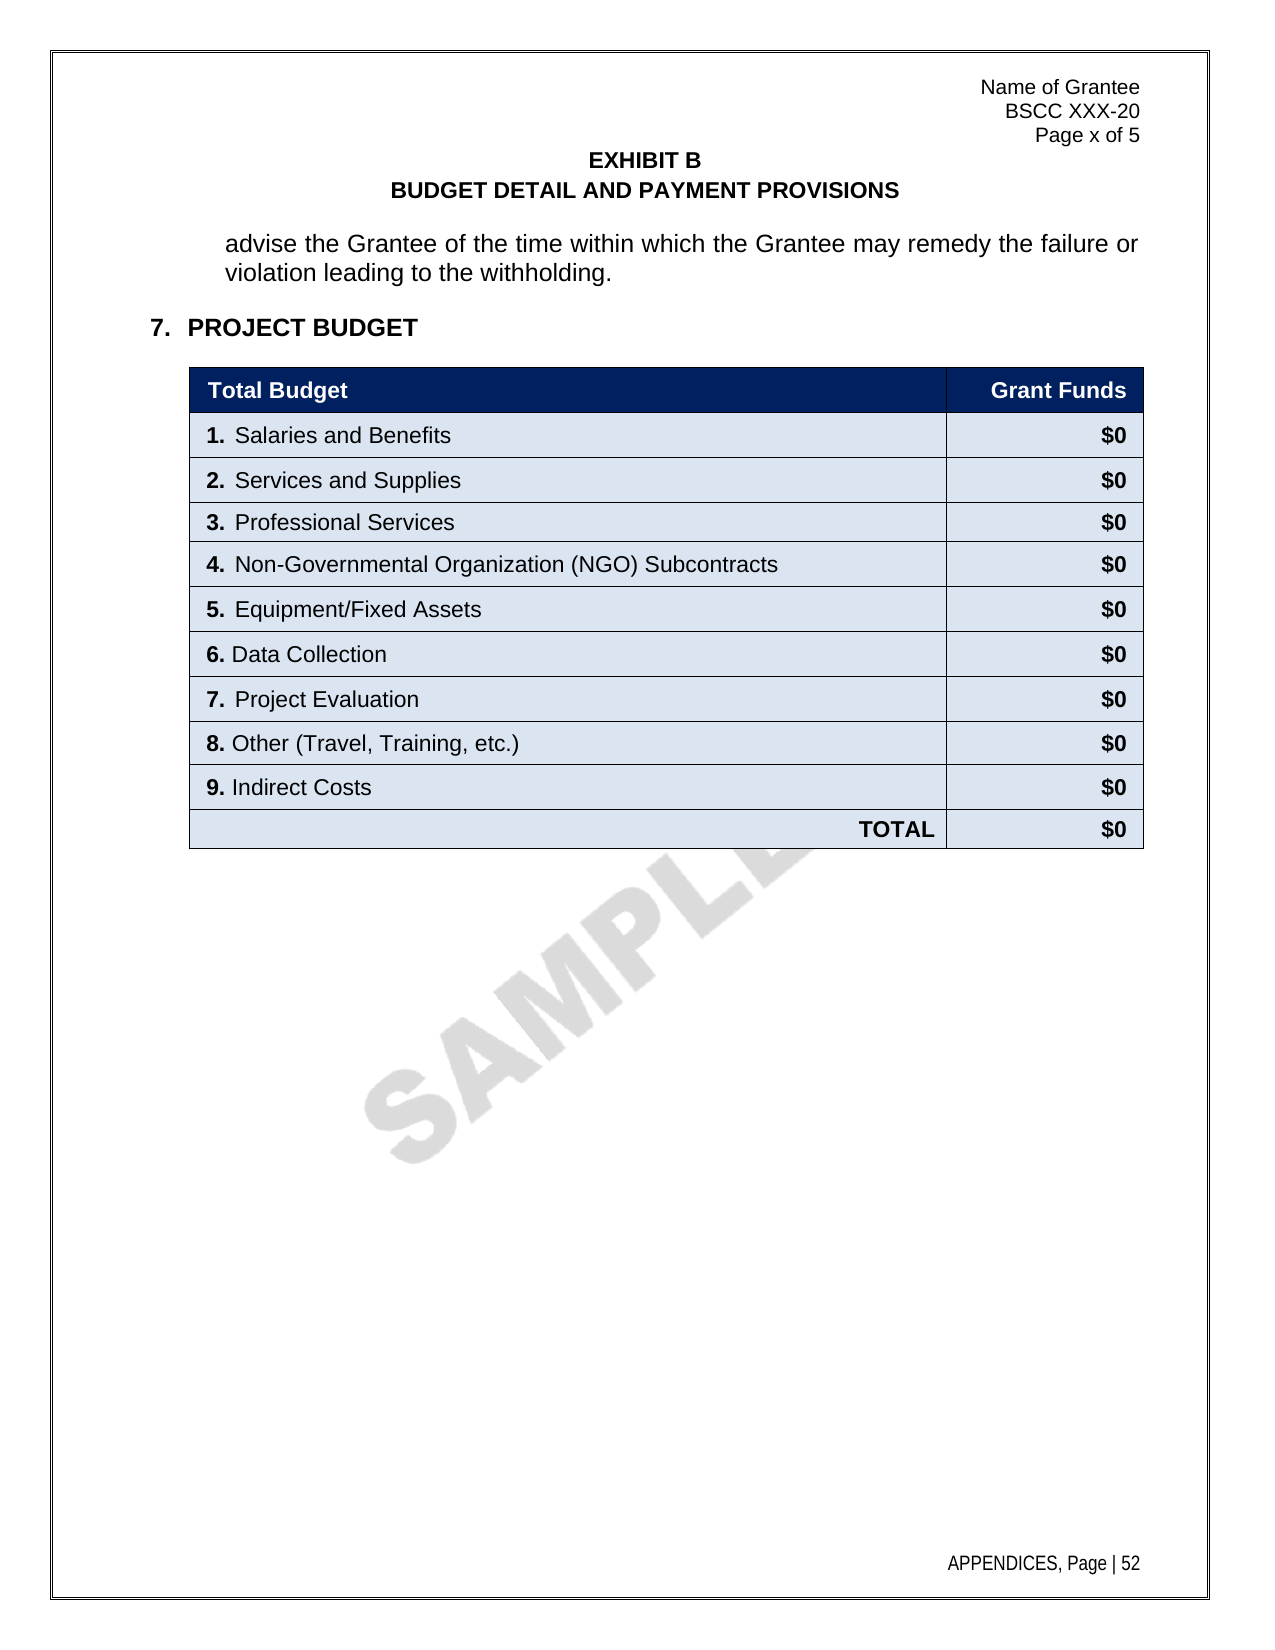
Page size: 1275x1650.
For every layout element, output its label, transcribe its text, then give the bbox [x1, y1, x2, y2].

table_cell $0 [947, 542, 1143, 586]
table_cell 6. Data Collection [190, 632, 946, 676]
table_cell $0 [947, 503, 1143, 541]
table_cell $0 [947, 587, 1143, 631]
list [187, 229, 1140, 288]
table_header Total Budget [190, 368, 946, 412]
table_cell 8. Other (Travel, Training, etc.) [190, 722, 946, 764]
table_cell 3. Professional Services [190, 503, 946, 541]
table_cell 2. Services and Supplies [190, 458, 946, 502]
table_cell 5. Equipment/Fixed Assets [190, 587, 946, 631]
table_cell TOTAL [190, 810, 946, 848]
table_cell $0 [947, 765, 1143, 809]
table_cell $0 [947, 810, 1143, 848]
table_header Grant Funds [947, 368, 1143, 412]
table_cell $0 [947, 458, 1143, 502]
table_cell $0 [947, 677, 1143, 721]
list PROJECT BUDGET [150, 313, 1140, 342]
table_cell $0 [947, 722, 1143, 764]
picture [313, 849, 840, 1219]
table_cell 4. Non-Governmental Organization (NGO) Subcontracts [190, 542, 946, 586]
table_cell 7. Project Evaluation [190, 677, 946, 721]
table_cell $0 [947, 632, 1143, 676]
table_cell 1. Salaries and Benefits [190, 413, 946, 457]
table_cell $0 [947, 413, 1143, 457]
table_cell 9. Indirect Costs [190, 765, 946, 809]
